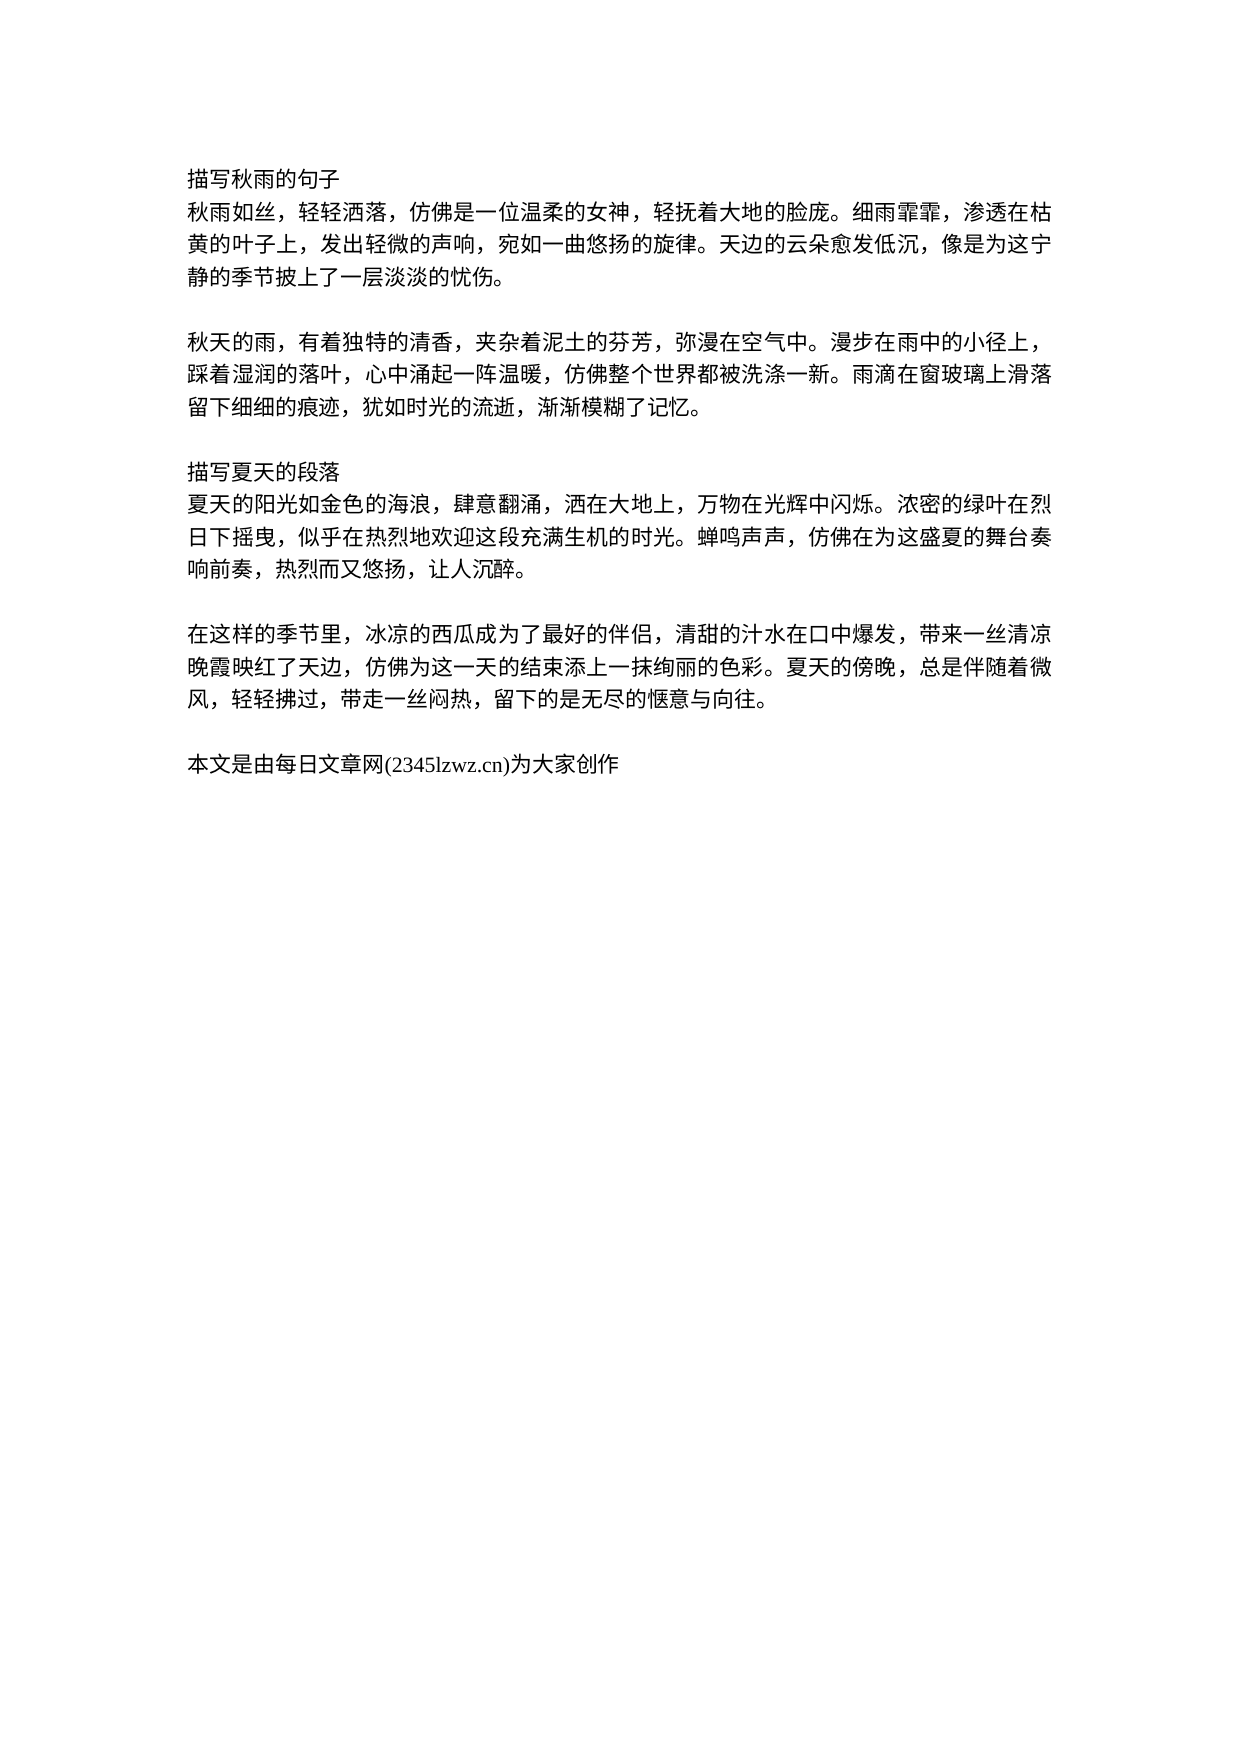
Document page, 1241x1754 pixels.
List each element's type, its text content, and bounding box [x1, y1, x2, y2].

text 秋雨如丝，轻轻洒落，仿佛是一位温柔的女神，轻抚着大地的脸庞。细雨霏霏，渗透在枯黄的叶子上，发出轻微的声响，宛如一曲悠扬的旋律。天边的云朵愈发低沉，像是为这宁静的季节披上了一层淡淡的忧伤。 [187, 194, 1053, 292]
text 在这样的季节里，冰凉的西瓜成为了最好的伴侣，清甜的汁水在口中爆发，带来一丝清凉。晚霞映红了天边，仿佛为这一天的结束添上一抹绚丽的色彩。夏天的傍晚，总是伴随着微风，轻轻拂过，带走一丝闷热，留下的是无尽的惬意与向往。 [187, 617, 1053, 714]
text 描写秋雨的句子 [187, 162, 1053, 194]
text 秋天的雨，有着独特的清香，夹杂着泥土的芬芳，弥漫在空气中。漫步在雨中的小径上，踩着湿润的落叶，心中涌起一阵温暖，仿佛整个世界都被洗涤一新。雨滴在窗玻璃上滑落，留下细细的痕迹，犹如时光的流逝，渐渐模糊了记忆。 [187, 324, 1053, 422]
text 本文是由每日文章网(2345lzwz.cn)为大家创作 [187, 747, 1053, 779]
text 描写夏天的段落 [187, 454, 1053, 487]
text 夏天的阳光如金色的海浪，肆意翻涌，洒在大地上，万物在光辉中闪烁。浓密的绿叶在烈日下摇曳，似乎在热烈地欢迎这段充满生机的时光。蝉鸣声声，仿佛在为这盛夏的舞台奏响前奏，热烈而又悠扬，让人沉醉。 [187, 487, 1053, 584]
